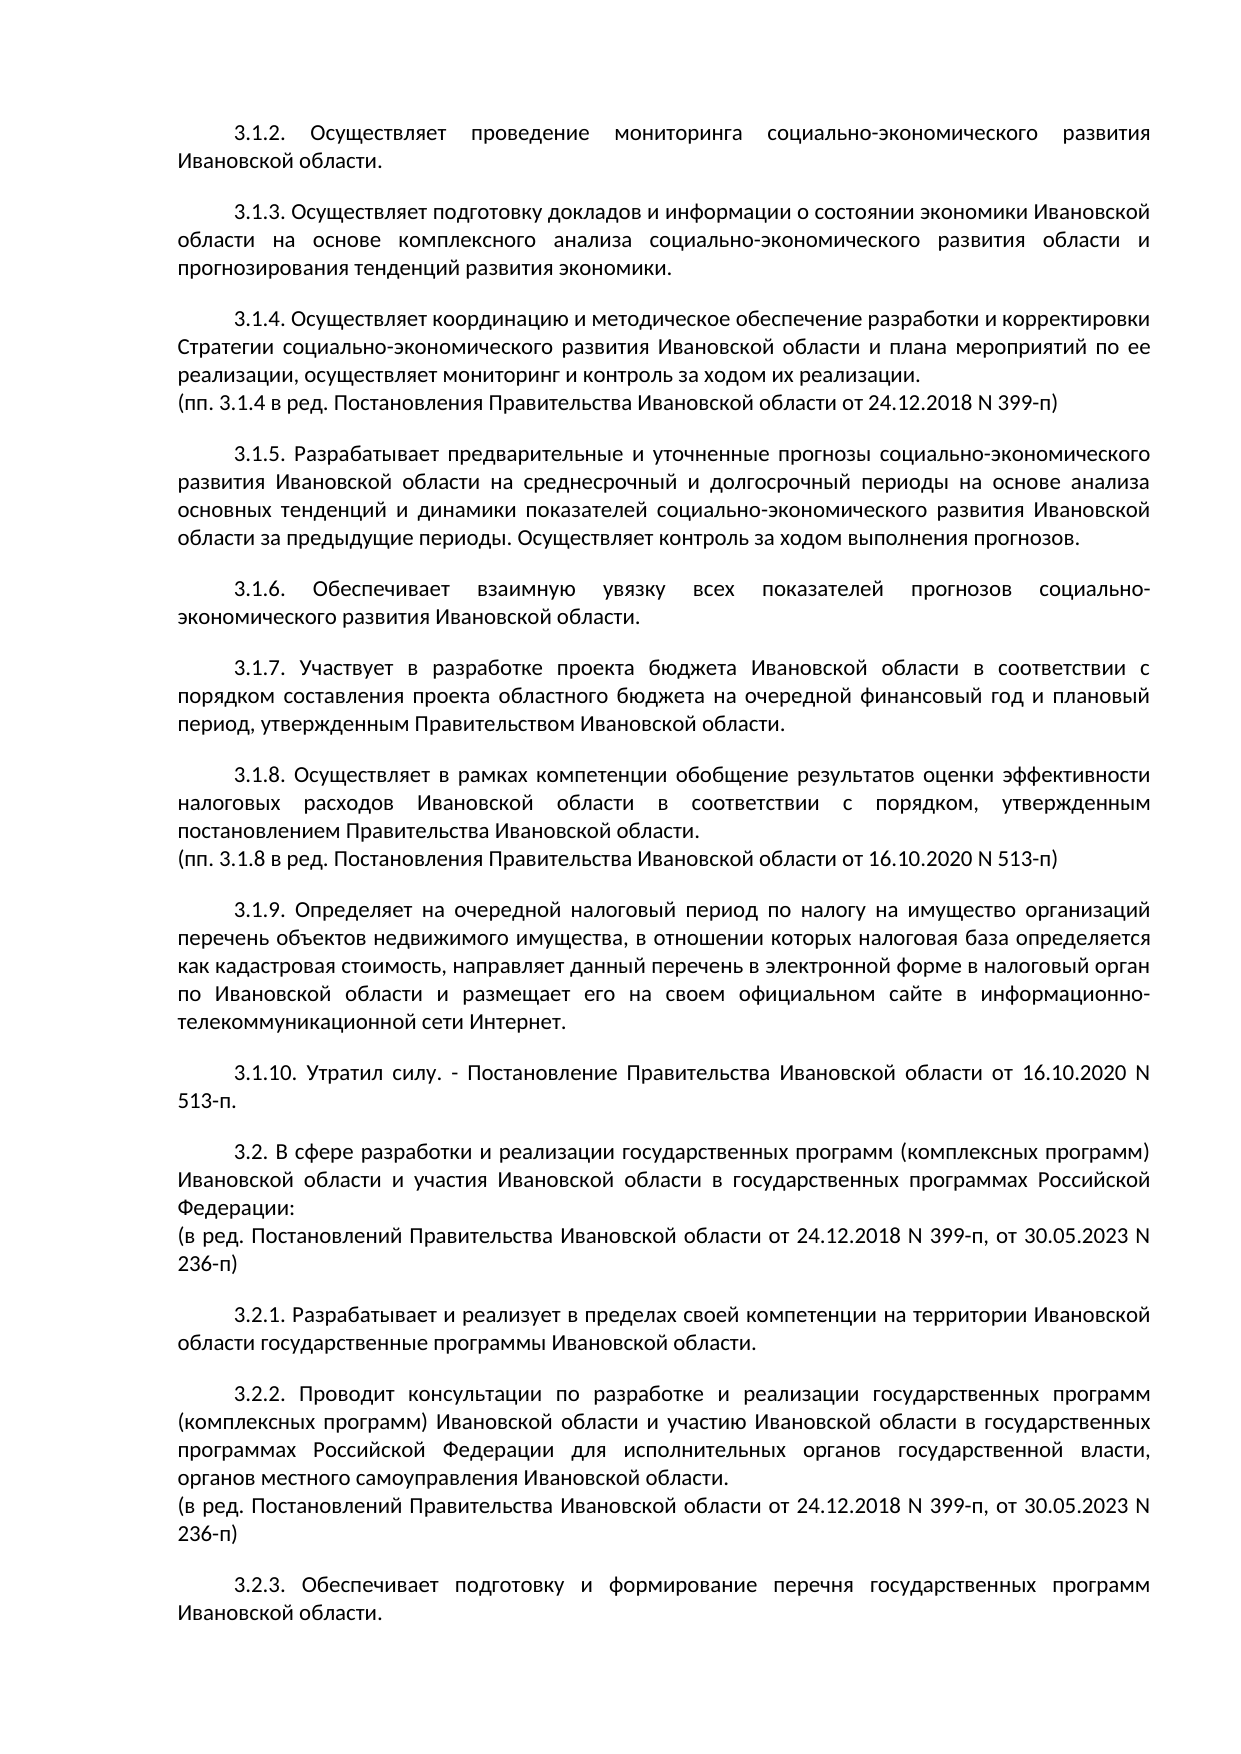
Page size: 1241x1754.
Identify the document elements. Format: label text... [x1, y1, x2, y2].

text 3.1.4. Осуществляет координацию и методическое обеспечение разработки и корректировки Стратегии социально-экономического развития Ивановской области и плана мероприятий по ее реализации, осуществляет мониторинг и контроль за ходом их реализации. [177, 304, 1152, 388]
text (пп. 3.1.4 в ред. Постановления Правительства Ивановской области от 24.12.2018 N 399-п) [177, 388, 1152, 416]
text 3.2.1. Разрабатывает и реализует в пределах своей компетенции на территории Ивановской области государственные программы Ивановской области. [177, 1300, 1152, 1356]
text 3.1.10. Утратил силу. - Постановление Правительства Ивановской области от 16.10.2020 N 513-п. [177, 1058, 1152, 1114]
text 3.1.7. Участвует в разработке проекта бюджета Ивановской области в соответствии с порядком составления проекта областного бюджета на очередной финансовый год и плановый период, утвержденным Правительством Ивановской области. [177, 653, 1152, 737]
text 3.1.6. Обеспечивает взаимную увязку всех показателей прогнозов социально-экономического развития Ивановской области. [177, 574, 1152, 630]
text 3.2.3. Обеспечивает подготовку и формирование перечня государственных программ Ивановской области. [177, 1570, 1152, 1626]
text 3.1.2. Осуществляет проведение мониторинга социально-экономического развития Ивановской области. [177, 118, 1152, 174]
text 3.2. В сфере разработки и реализации государственных программ (комплексных программ) Ивановской области и участия Ивановской области в государственных программах Российской Федерации: [177, 1137, 1152, 1221]
text (в ред. Постановлений Правительства Ивановской области от 24.12.2018 N 399-п, от 30.05.2023 N 236-п) [177, 1491, 1152, 1547]
text 3.2.2. Проводит консультации по разработке и реализации государственных программ (комплексных программ) Ивановской области и участию Ивановской области в государственных программах Российской Федерации для исполнительных органов государственной власти, органов местного самоуправления Ивановской области. [177, 1379, 1152, 1491]
text 3.1.8. Осуществляет в рамках компетенции обобщение результатов оценки эффективности налоговых расходов Ивановской области в соответствии с порядком, утвержденным постановлением Правительства Ивановской области. [177, 760, 1152, 844]
text 3.1.5. Разрабатывает предварительные и уточненные прогнозы социально-экономического развития Ивановской области на среднесрочный и долгосрочный периоды на основе анализа основных тенденций и динамики показателей социально-экономического развития Ивановской области за предыдущие периоды. Осуществляет контроль за ходом выполнения прогнозов. [177, 439, 1152, 551]
text (пп. 3.1.8 в ред. Постановления Правительства Ивановской области от 16.10.2020 N 513-п) [177, 844, 1152, 872]
text 3.1.3. Осуществляет подготовку докладов и информации о состоянии экономики Ивановской области на основе комплексного анализа социально-экономического развития области и прогнозирования тенденций развития экономики. [177, 197, 1152, 281]
text (в ред. Постановлений Правительства Ивановской области от 24.12.2018 N 399-п, от 30.05.2023 N 236-п) [177, 1221, 1152, 1277]
text 3.1.9. Определяет на очередной налоговый период по налогу на имущество организаций перечень объектов недвижимого имущества, в отношении которых налоговая база определяется как кадастровая стоимость, направляет данный перечень в электронной форме в налоговый орган по Ивановской области и размещает его на своем официальном сайте в информационно-телекоммуникационной сети Интернет. [177, 895, 1152, 1035]
